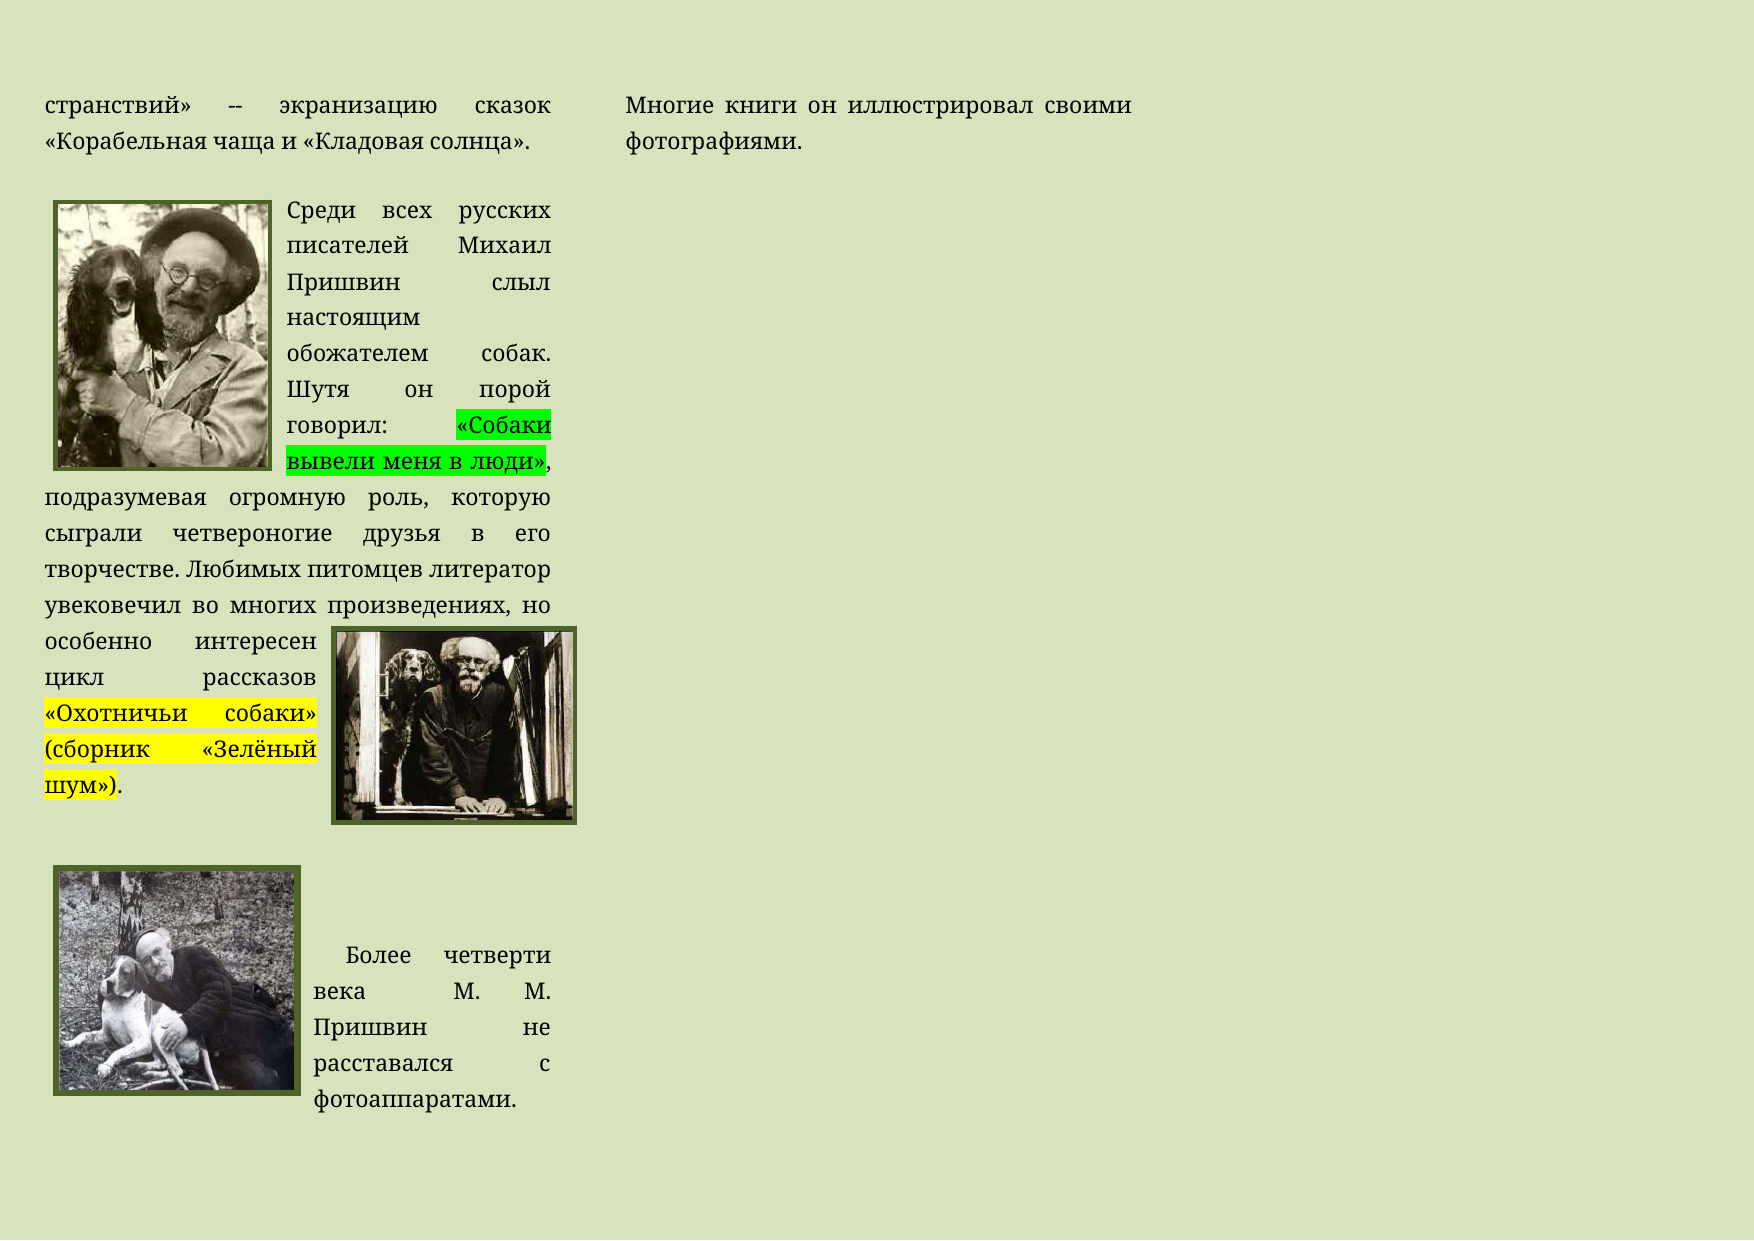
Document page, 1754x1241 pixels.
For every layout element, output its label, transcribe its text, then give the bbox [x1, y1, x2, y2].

picture [336, 631, 573, 820]
text Более четверти века М. М. Пришвин не расставался с фотоаппаратами. Многие книги он иллюстрировал своими фотографиями. [44, 939, 551, 1114]
picture [59, 871, 294, 1090]
text Более четверти века М. М. Пришвин не расставался с фотоаппаратами. Многие книги он иллюстрировал своими фотографиями. [625, 89, 1132, 156]
picture [58, 204, 268, 467]
